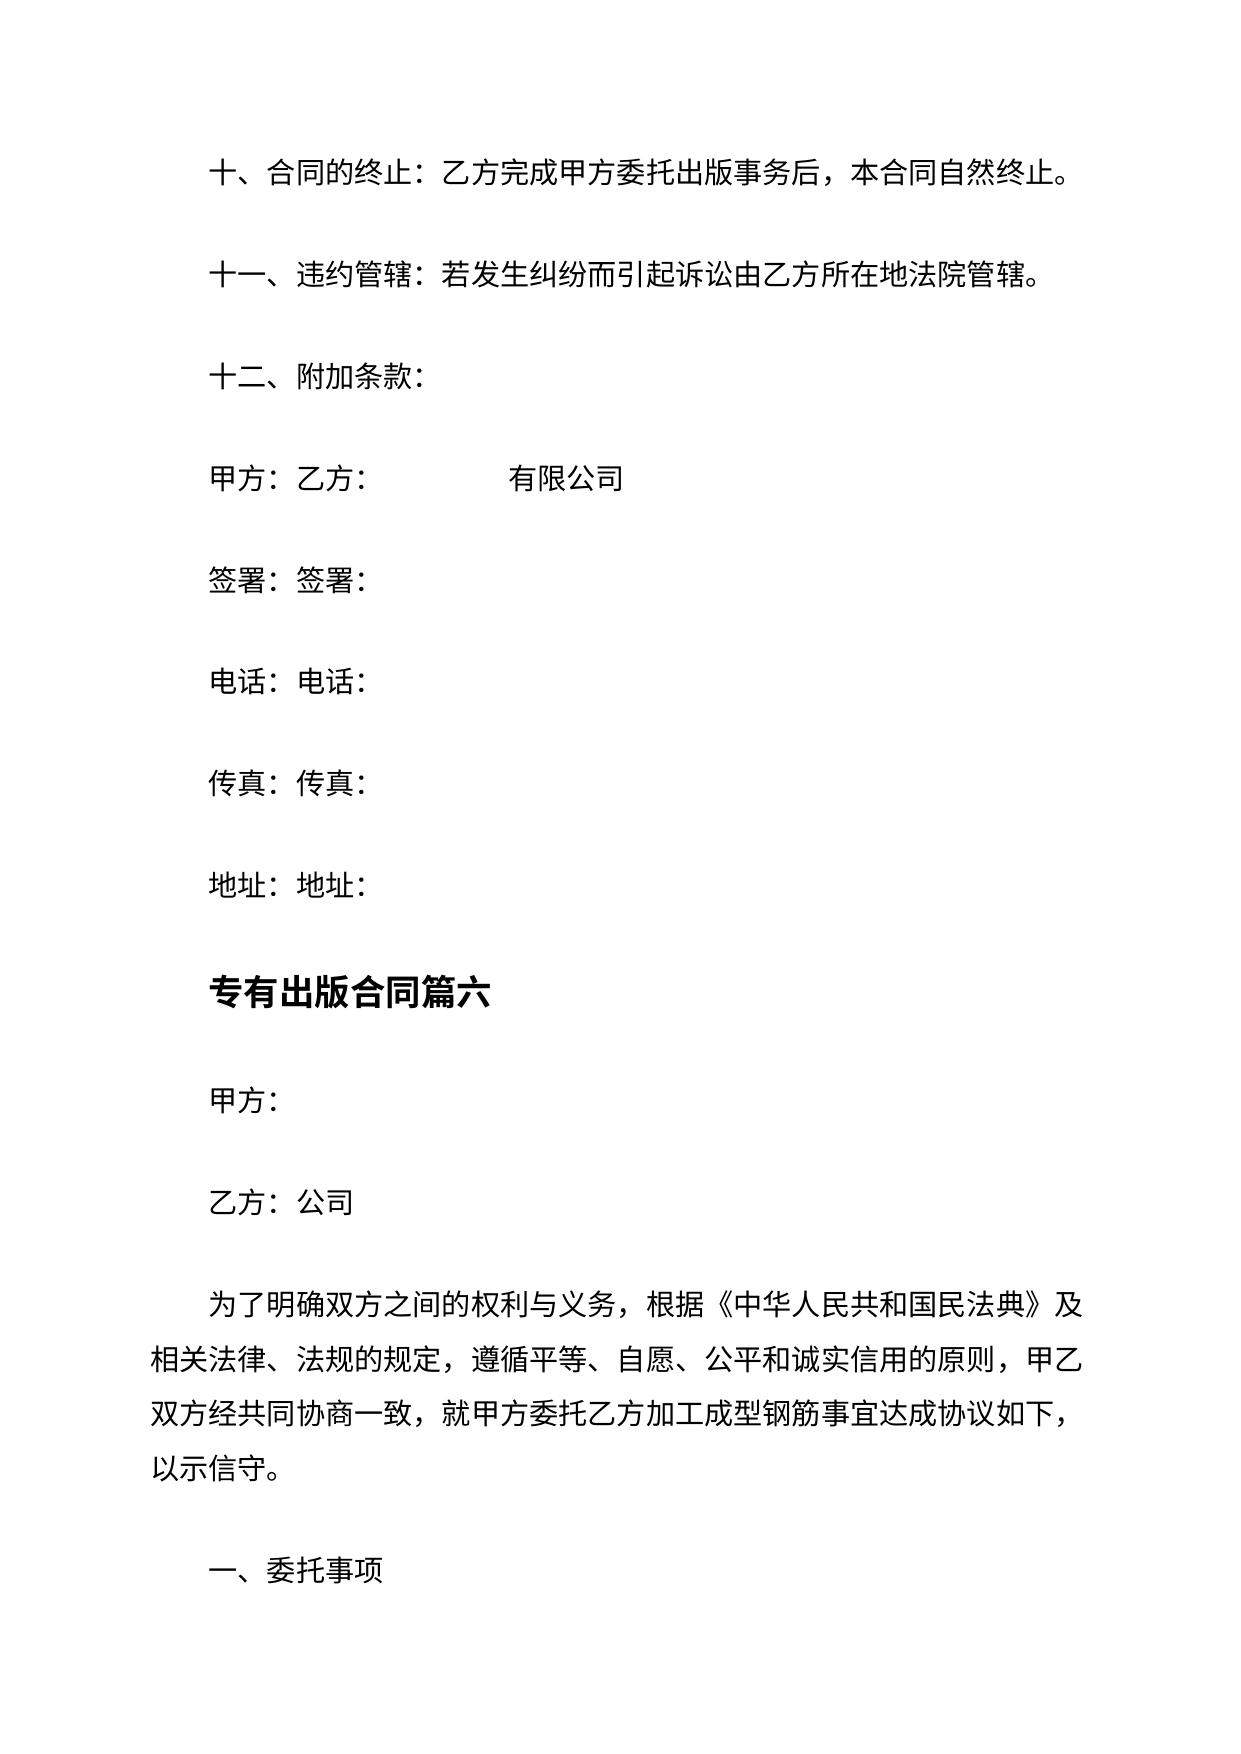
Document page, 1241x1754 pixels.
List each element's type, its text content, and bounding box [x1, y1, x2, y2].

text 十二、附加条款： [150, 353, 1090, 396]
text 为了明确双方之间的权利与义务，根据《中华人民共和国民法典》及相关法律、法规的规定，遵循平等、自愿、公平和诚实信用的原则，甲乙双方经共同协商一致，就甲方委托乙方加工成型钢筋事宜达成协议如下，以示信守。 [150, 1281, 1090, 1488]
text 签署：签署： [150, 557, 1090, 599]
text 传真：传真： [150, 761, 1090, 803]
text 十、合同的终止：乙方完成甲方委托出版事务后，本合同自然终止。 [150, 150, 1090, 192]
text 地址：地址： [150, 862, 1090, 905]
text 电话：电话： [150, 659, 1090, 701]
text 乙方：公司 [150, 1179, 1090, 1222]
text 甲方： [150, 1078, 1090, 1120]
text 甲方：乙方： 有限公司 [150, 455, 1090, 498]
text 一、委托事项 [150, 1548, 1090, 1590]
text 专有出版合同篇六 [150, 964, 1090, 1015]
text 十一、违约管辖：若发生纠纷而引起诉讼由乙方所在地法院管辖。 [150, 252, 1090, 294]
